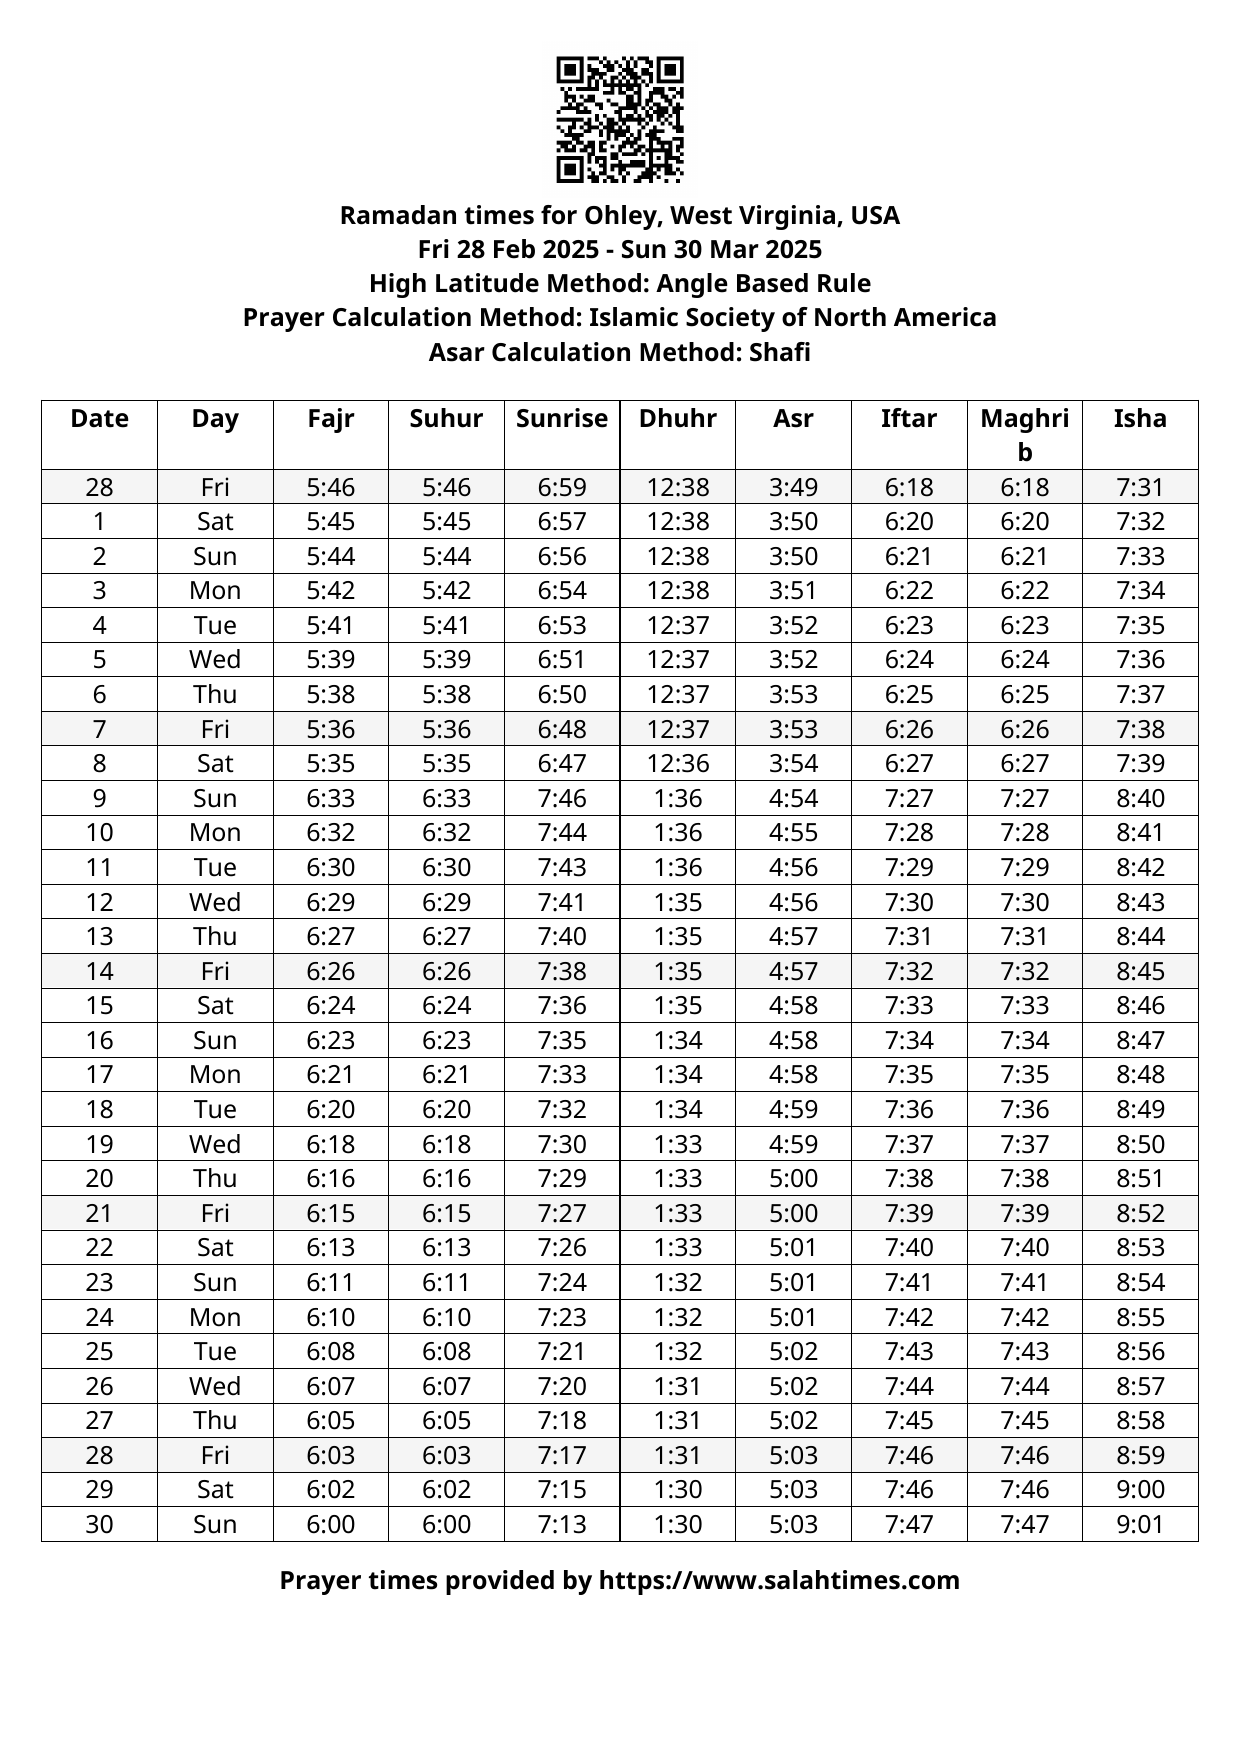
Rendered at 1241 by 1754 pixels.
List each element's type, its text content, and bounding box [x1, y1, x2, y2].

table_cell 5:35 [389, 746, 504, 780]
text Fri 28 Feb 2025 - Sun 30 Mar 2025 [42, 232, 1198, 266]
table_header Asr [736, 401, 851, 469]
table_cell 7:34 [968, 1023, 1082, 1057]
table_cell 1:35 [621, 954, 735, 987]
text High Latitude Method: Angle Based Rule [42, 266, 1198, 300]
table_cell 7:41 [968, 1265, 1082, 1299]
table_cell 7:35 [1083, 608, 1198, 642]
table_cell 7:33 [968, 989, 1082, 1022]
table_cell 5:45 [274, 504, 388, 538]
table_cell 15 [42, 989, 157, 1022]
table_cell 6:00 [389, 1507, 504, 1541]
table_cell 7:39 [1083, 746, 1198, 780]
table_cell 1:35 [621, 919, 735, 953]
table_cell 23 [42, 1265, 157, 1299]
table_cell Sun [158, 781, 273, 814]
table_cell 12:38 [621, 470, 735, 503]
table_cell 8:58 [1083, 1404, 1198, 1437]
table_cell 7:30 [968, 885, 1082, 918]
table_cell Sun [158, 1507, 273, 1541]
table_cell 6:16 [274, 1161, 388, 1195]
table_header Fajr [274, 401, 388, 469]
table_cell 8:42 [1083, 850, 1198, 884]
table_cell 3:53 [736, 677, 851, 711]
table_cell 7:34 [852, 1023, 967, 1057]
table_cell 7:36 [505, 989, 619, 1022]
table_cell Fri [158, 954, 273, 987]
table_cell 8:45 [1083, 954, 1198, 987]
table_cell 6:18 [968, 470, 1082, 503]
table_cell 6:05 [274, 1404, 388, 1437]
table_cell 7:29 [505, 1161, 619, 1195]
table_cell 7:26 [505, 1231, 619, 1264]
table_cell 8:55 [1083, 1300, 1198, 1333]
table_cell 5:45 [389, 504, 504, 538]
table_cell 5:39 [274, 643, 388, 676]
table_cell 7:46 [852, 1438, 967, 1472]
table_cell 3:50 [736, 504, 851, 538]
table_cell 6:32 [389, 816, 504, 849]
table_cell 7:38 [852, 1161, 967, 1195]
table_cell 7:15 [505, 1473, 619, 1506]
table_cell 18 [42, 1092, 157, 1126]
table_cell Wed [158, 1127, 273, 1160]
table_cell 6:51 [505, 643, 619, 676]
table_cell 6:57 [505, 504, 619, 538]
table_cell 5:44 [389, 539, 504, 572]
table_cell 7:29 [852, 850, 967, 884]
table_cell 6:30 [389, 850, 504, 884]
table_cell Mon [158, 1300, 273, 1333]
table_cell 1:33 [621, 1127, 735, 1160]
table_cell 6:25 [968, 677, 1082, 711]
table_cell 7:18 [505, 1404, 619, 1437]
table_cell Thu [158, 1404, 273, 1437]
table_cell 6:18 [852, 470, 967, 503]
table_cell 8:44 [1083, 919, 1198, 953]
table_cell 6:05 [389, 1404, 504, 1437]
table_cell 1:30 [621, 1507, 735, 1541]
table_cell 7:27 [968, 781, 1082, 814]
table_cell 6:15 [389, 1196, 504, 1229]
table_cell 12:38 [621, 539, 735, 572]
table_cell 6 [42, 677, 157, 711]
table_cell 6:26 [852, 712, 967, 745]
table_cell 8:51 [1083, 1161, 1198, 1195]
table_cell 3:52 [736, 643, 851, 676]
table_cell 6:07 [274, 1369, 388, 1402]
table_cell 6:21 [968, 539, 1082, 572]
table_cell 8:53 [1083, 1231, 1198, 1264]
table_cell 7:36 [968, 1092, 1082, 1126]
table_cell 6:59 [505, 470, 619, 503]
table_cell 7:47 [968, 1507, 1082, 1541]
table_cell Wed [158, 1369, 273, 1402]
table_cell Tue [158, 850, 273, 884]
text Prayer times provided by https://www.salahtimes.com [42, 1563, 1198, 1597]
table_cell 6:53 [505, 608, 619, 642]
table_cell 7:44 [505, 816, 619, 849]
table_header Maghrib [968, 401, 1082, 469]
table_cell Sun [158, 1023, 273, 1057]
table_cell 12 [42, 885, 157, 918]
table_cell 17 [42, 1058, 157, 1091]
table_cell 7:46 [852, 1473, 967, 1506]
table_cell 7:47 [852, 1507, 967, 1541]
table_cell 7:27 [505, 1196, 619, 1229]
table_cell 6:27 [852, 746, 967, 780]
table_header Date [42, 401, 157, 469]
table_cell 7:44 [968, 1369, 1082, 1402]
table_cell 1:30 [621, 1473, 735, 1506]
table_cell 7:38 [1083, 712, 1198, 745]
table_cell 7:40 [968, 1231, 1082, 1264]
table_cell Wed [158, 643, 273, 676]
table_cell 7:37 [852, 1127, 967, 1160]
table_cell 5:42 [389, 574, 504, 607]
table_cell 1:31 [621, 1438, 735, 1472]
table_cell 28 [42, 470, 157, 503]
table_cell 6:26 [389, 954, 504, 987]
table_cell 7:46 [505, 781, 619, 814]
table_cell 7:35 [852, 1058, 967, 1091]
table_cell 7:27 [852, 781, 967, 814]
table_cell 6:20 [852, 504, 967, 538]
table_cell 6:32 [274, 816, 388, 849]
table_cell 4 [42, 608, 157, 642]
table_cell 7:28 [852, 816, 967, 849]
table_cell 6:20 [274, 1092, 388, 1126]
table_cell 5:00 [736, 1196, 851, 1229]
table_cell 7:31 [1083, 470, 1198, 503]
table_cell 9:00 [1083, 1473, 1198, 1506]
table_cell 6:20 [968, 504, 1082, 538]
table_cell 6:56 [505, 539, 619, 572]
table_cell 12:37 [621, 712, 735, 745]
table_cell 6:21 [389, 1058, 504, 1091]
table_cell 6:15 [274, 1196, 388, 1229]
table_cell 7:35 [505, 1023, 619, 1057]
table_cell 7:31 [968, 919, 1082, 953]
table_cell 7:31 [852, 919, 967, 953]
table_cell 1:32 [621, 1300, 735, 1333]
table_cell 6:20 [389, 1092, 504, 1126]
table_cell 8:40 [1083, 781, 1198, 814]
table_cell 5:01 [736, 1265, 851, 1299]
table_cell 7:32 [1083, 504, 1198, 538]
table_cell 6:02 [389, 1473, 504, 1506]
table_cell 7:29 [968, 850, 1082, 884]
table_cell 12:37 [621, 643, 735, 676]
text Ramadan times for Ohley, West Virginia, USA [42, 198, 1198, 232]
table_cell 6:16 [389, 1161, 504, 1195]
table_header Sunrise [505, 401, 619, 469]
table_cell 6:33 [389, 781, 504, 814]
table_cell 6:29 [274, 885, 388, 918]
table_cell Tue [158, 1334, 273, 1368]
table_cell 4:59 [736, 1092, 851, 1126]
table_cell 5:38 [274, 677, 388, 711]
table_cell 6:30 [274, 850, 388, 884]
table_cell 7:32 [968, 954, 1082, 987]
table_cell 12:36 [621, 746, 735, 780]
table_cell 7:36 [1083, 643, 1198, 676]
table_cell 28 [42, 1438, 157, 1472]
table_cell 30 [42, 1507, 157, 1541]
table_cell Thu [158, 1161, 273, 1195]
table_cell 7:40 [852, 1231, 967, 1264]
table_cell 16 [42, 1023, 157, 1057]
table_cell Wed [158, 885, 273, 918]
table_cell 5:46 [274, 470, 388, 503]
table_cell 7:13 [505, 1507, 619, 1541]
table_cell 7:43 [852, 1334, 967, 1368]
table_cell Tue [158, 608, 273, 642]
table_cell 3:54 [736, 746, 851, 780]
table_cell 7:17 [505, 1438, 619, 1472]
table_header Dhuhr [621, 401, 735, 469]
table_cell Tue [158, 1092, 273, 1126]
table_cell 27 [42, 1404, 157, 1437]
table_cell 8:43 [1083, 885, 1198, 918]
table_cell 7:38 [968, 1161, 1082, 1195]
table_cell 7:43 [505, 850, 619, 884]
table_cell 21 [42, 1196, 157, 1229]
table_cell 7:23 [505, 1300, 619, 1333]
table_cell 12:38 [621, 574, 735, 607]
table_cell 1:36 [621, 850, 735, 884]
table_cell Sat [158, 989, 273, 1022]
table_cell 7:32 [505, 1092, 619, 1126]
table_cell 4:56 [736, 850, 851, 884]
table_cell 12:37 [621, 677, 735, 711]
table_cell 7:33 [1083, 539, 1198, 572]
table_cell 7:33 [505, 1058, 619, 1091]
table_cell 4:57 [736, 954, 851, 987]
table_cell 14 [42, 954, 157, 987]
table_cell 7:39 [968, 1196, 1082, 1229]
table_cell 6:18 [274, 1127, 388, 1160]
table_cell 1:34 [621, 1092, 735, 1126]
table_cell Mon [158, 1058, 273, 1091]
table_cell 3:52 [736, 608, 851, 642]
table_cell 6:33 [274, 781, 388, 814]
table_cell 1:33 [621, 1196, 735, 1229]
table_cell 2 [42, 539, 157, 572]
table_cell 1:31 [621, 1369, 735, 1402]
table_cell 7:45 [852, 1404, 967, 1437]
table_cell 1:36 [621, 816, 735, 849]
table_cell 9:01 [1083, 1507, 1198, 1541]
table_cell 8:59 [1083, 1438, 1198, 1472]
table_cell Fri [158, 712, 273, 745]
table_cell 7:35 [968, 1058, 1082, 1091]
table_cell 3:49 [736, 470, 851, 503]
table_cell 7 [42, 712, 157, 745]
table_cell 1:34 [621, 1058, 735, 1091]
table_cell 7:46 [968, 1438, 1082, 1472]
table_cell 7:36 [852, 1092, 967, 1126]
table_cell 7:42 [968, 1300, 1082, 1333]
table_cell 11 [42, 850, 157, 884]
table_cell 7:21 [505, 1334, 619, 1368]
table_cell 4:56 [736, 885, 851, 918]
table_cell 6:54 [505, 574, 619, 607]
table_cell 25 [42, 1334, 157, 1368]
table_cell 3:50 [736, 539, 851, 572]
table_cell 6:03 [274, 1438, 388, 1472]
table_cell 6:22 [852, 574, 967, 607]
table_cell 6:21 [852, 539, 967, 572]
table_cell 4:55 [736, 816, 851, 849]
table_cell 6:10 [389, 1300, 504, 1333]
table_cell 6:50 [505, 677, 619, 711]
table_cell 19 [42, 1127, 157, 1160]
table_cell 7:43 [968, 1334, 1082, 1368]
table_cell 1 [42, 504, 157, 538]
table_cell 5 [42, 643, 157, 676]
table_cell 6:29 [389, 885, 504, 918]
table_cell 6:23 [852, 608, 967, 642]
table_cell 8:57 [1083, 1369, 1198, 1402]
table_cell 4:58 [736, 1058, 851, 1091]
table_cell 6:26 [274, 954, 388, 987]
table_cell 7:37 [1083, 677, 1198, 711]
table_cell 5:01 [736, 1231, 851, 1264]
table_cell 5:02 [736, 1334, 851, 1368]
table_cell 8:48 [1083, 1058, 1198, 1091]
table_cell 4:58 [736, 1023, 851, 1057]
table_cell 7:41 [505, 885, 619, 918]
table_cell 5:03 [736, 1438, 851, 1472]
table_cell 7:39 [852, 1196, 967, 1229]
table_cell 13 [42, 919, 157, 953]
table_cell 6:24 [968, 643, 1082, 676]
table_cell 5:44 [274, 539, 388, 572]
table_cell 6:27 [274, 919, 388, 953]
table_cell Thu [158, 919, 273, 953]
picture [542, 41, 699, 198]
table_cell 8:50 [1083, 1127, 1198, 1160]
table_header Suhur [389, 401, 504, 469]
table_cell 6:26 [968, 712, 1082, 745]
table_cell 1:35 [621, 885, 735, 918]
table_cell 6:48 [505, 712, 619, 745]
table_cell 6:11 [274, 1265, 388, 1299]
table_cell 5:41 [274, 608, 388, 642]
table_cell 7:30 [852, 885, 967, 918]
table_cell 6:23 [389, 1023, 504, 1057]
table_cell 8:46 [1083, 989, 1198, 1022]
table_cell Sat [158, 504, 273, 538]
table_cell 6:10 [274, 1300, 388, 1333]
table_cell 24 [42, 1300, 157, 1333]
table_cell 1:36 [621, 781, 735, 814]
table_cell 1:33 [621, 1161, 735, 1195]
table_cell 5:02 [736, 1404, 851, 1437]
table_cell 7:42 [852, 1300, 967, 1333]
table_cell 6:08 [274, 1334, 388, 1368]
text Asar Calculation Method: Shafi [42, 334, 1198, 368]
table_cell 6:27 [968, 746, 1082, 780]
table_cell 8:56 [1083, 1334, 1198, 1368]
table_cell 1:34 [621, 1023, 735, 1057]
table_cell 6:03 [389, 1438, 504, 1472]
table_cell 7:40 [505, 919, 619, 953]
table_cell Sat [158, 1231, 273, 1264]
table_cell 5:36 [389, 712, 504, 745]
table_cell 6:24 [852, 643, 967, 676]
table_cell 10 [42, 816, 157, 849]
table_cell 4:59 [736, 1127, 851, 1160]
table_cell 7:44 [852, 1369, 967, 1402]
table_cell 4:57 [736, 919, 851, 953]
table_cell 8:52 [1083, 1196, 1198, 1229]
table_header Iftar [852, 401, 967, 469]
table_cell 7:46 [968, 1473, 1082, 1506]
table_cell 8:49 [1083, 1092, 1198, 1126]
table_cell 4:58 [736, 989, 851, 1022]
table_cell 6:02 [274, 1473, 388, 1506]
table_cell 5:35 [274, 746, 388, 780]
table_cell Sun [158, 539, 273, 572]
table_header Day [158, 401, 273, 469]
table_cell 3 [42, 574, 157, 607]
table_cell 7:38 [505, 954, 619, 987]
table_cell 6:23 [274, 1023, 388, 1057]
table_cell 12:37 [621, 608, 735, 642]
table_cell 7:45 [968, 1404, 1082, 1437]
table_cell Fri [158, 1438, 273, 1472]
table_cell 5:38 [389, 677, 504, 711]
table_cell Mon [158, 816, 273, 849]
table_cell 6:00 [274, 1507, 388, 1541]
table_cell 6:25 [852, 677, 967, 711]
table_cell 5:36 [274, 712, 388, 745]
table_cell 5:03 [736, 1507, 851, 1541]
table_cell 6:18 [389, 1127, 504, 1160]
table_cell 6:21 [274, 1058, 388, 1091]
table_cell 1:31 [621, 1404, 735, 1437]
table_cell 1:32 [621, 1334, 735, 1368]
table_cell 3:53 [736, 712, 851, 745]
table_cell 6:13 [389, 1231, 504, 1264]
table_cell 3:51 [736, 574, 851, 607]
table_cell 7:41 [852, 1265, 967, 1299]
table_cell 8 [42, 746, 157, 780]
table_cell 8:54 [1083, 1265, 1198, 1299]
table_cell 6:08 [389, 1334, 504, 1368]
table_cell 12:38 [621, 504, 735, 538]
table_cell 5:01 [736, 1300, 851, 1333]
table_cell 5:02 [736, 1369, 851, 1402]
table_cell 5:41 [389, 608, 504, 642]
table_cell Thu [158, 677, 273, 711]
table_header Isha [1083, 401, 1198, 469]
table_cell 9 [42, 781, 157, 814]
table_cell Sat [158, 1473, 273, 1506]
table_cell 5:42 [274, 574, 388, 607]
table_cell 7:20 [505, 1369, 619, 1402]
text Prayer Calculation Method: Islamic Society of North America [42, 300, 1198, 334]
table_cell Sat [158, 746, 273, 780]
table_cell 22 [42, 1231, 157, 1264]
table_cell 6:11 [389, 1265, 504, 1299]
table_cell 7:37 [968, 1127, 1082, 1160]
table_cell 5:39 [389, 643, 504, 676]
table_cell 20 [42, 1161, 157, 1195]
table_cell 7:33 [852, 989, 967, 1022]
table_cell Fri [158, 470, 273, 503]
table_cell 6:24 [274, 989, 388, 1022]
table_cell 26 [42, 1369, 157, 1402]
table_cell Mon [158, 574, 273, 607]
table_cell Sun [158, 1265, 273, 1299]
table_cell 8:47 [1083, 1023, 1198, 1057]
table_cell 7:32 [852, 954, 967, 987]
table_cell 6:13 [274, 1231, 388, 1264]
table_cell 6:07 [389, 1369, 504, 1402]
table_cell 1:33 [621, 1231, 735, 1264]
table_cell 5:00 [736, 1161, 851, 1195]
table_cell 29 [42, 1473, 157, 1506]
table_cell 6:24 [389, 989, 504, 1022]
table_cell 6:23 [968, 608, 1082, 642]
table_cell 4:54 [736, 781, 851, 814]
table_cell Fri [158, 1196, 273, 1229]
table_cell 1:35 [621, 989, 735, 1022]
table_cell 6:47 [505, 746, 619, 780]
table_cell 1:32 [621, 1265, 735, 1299]
table_cell 7:30 [505, 1127, 619, 1160]
table_cell 5:03 [736, 1473, 851, 1506]
table_cell 8:41 [1083, 816, 1198, 849]
table_cell 5:46 [389, 470, 504, 503]
table_cell 7:34 [1083, 574, 1198, 607]
table_cell 6:22 [968, 574, 1082, 607]
table_cell 7:28 [968, 816, 1082, 849]
table_cell 7:24 [505, 1265, 619, 1299]
table_cell 6:27 [389, 919, 504, 953]
